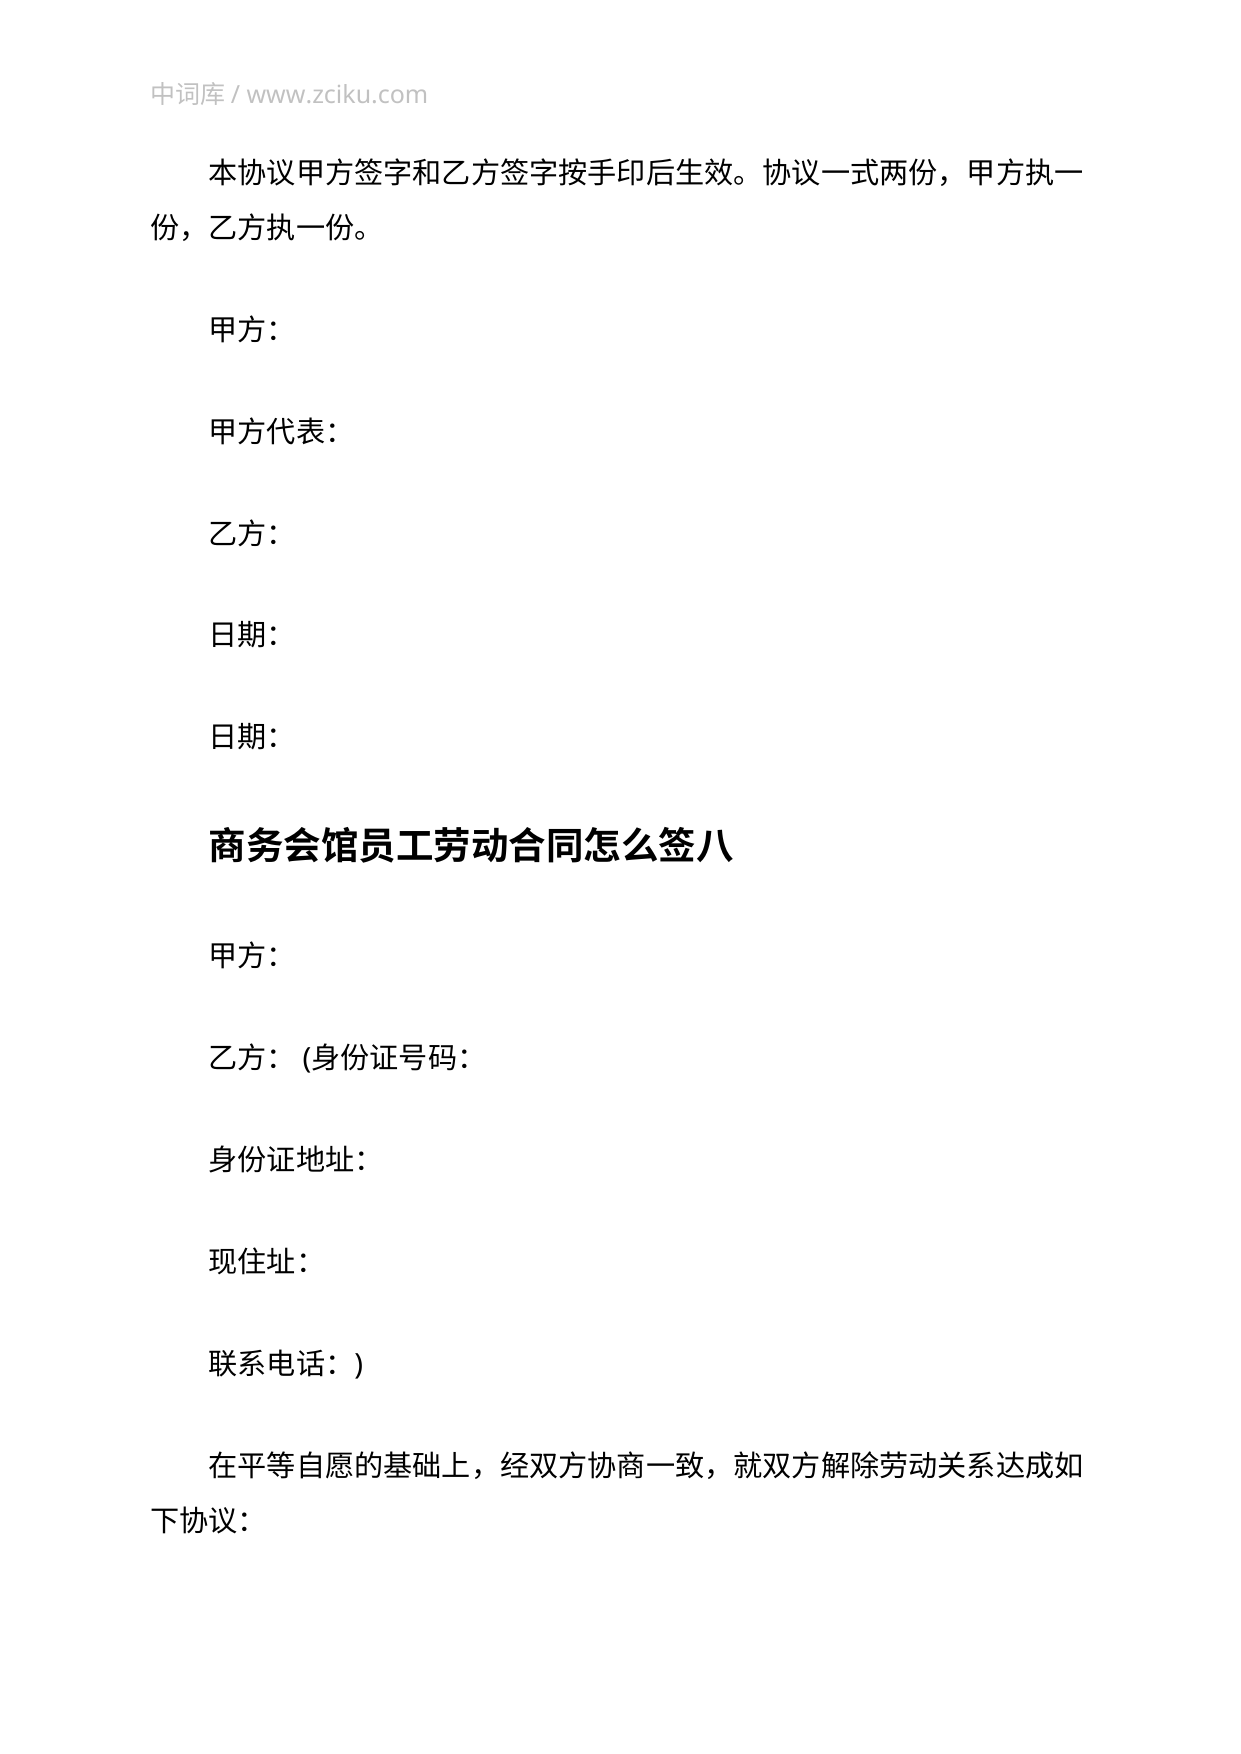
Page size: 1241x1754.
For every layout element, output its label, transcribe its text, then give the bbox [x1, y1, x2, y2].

text 甲方： [150, 933, 1090, 975]
text 联系电话：) [150, 1340, 1090, 1383]
text 甲方代表： [150, 408, 1090, 451]
text 在平等自愿的基础上，经双方协商一致，就双方解除劳动关系达成如下协议： [150, 1442, 1090, 1539]
text 乙方： [150, 510, 1090, 552]
text 身份证地址： [150, 1137, 1090, 1179]
text 现住址： [150, 1238, 1090, 1281]
text 日期： [150, 612, 1090, 654]
text 甲方： [150, 307, 1090, 349]
text 商务会馆员工劳动合同怎么签八 [150, 816, 1090, 870]
text 乙方： (身份证号码： [150, 1035, 1090, 1077]
text 日期： [150, 714, 1090, 756]
text 本协议甲方签字和乙方签字按手印后生效。协议一式两份，甲方执一份，乙方执一份。 [150, 150, 1090, 247]
